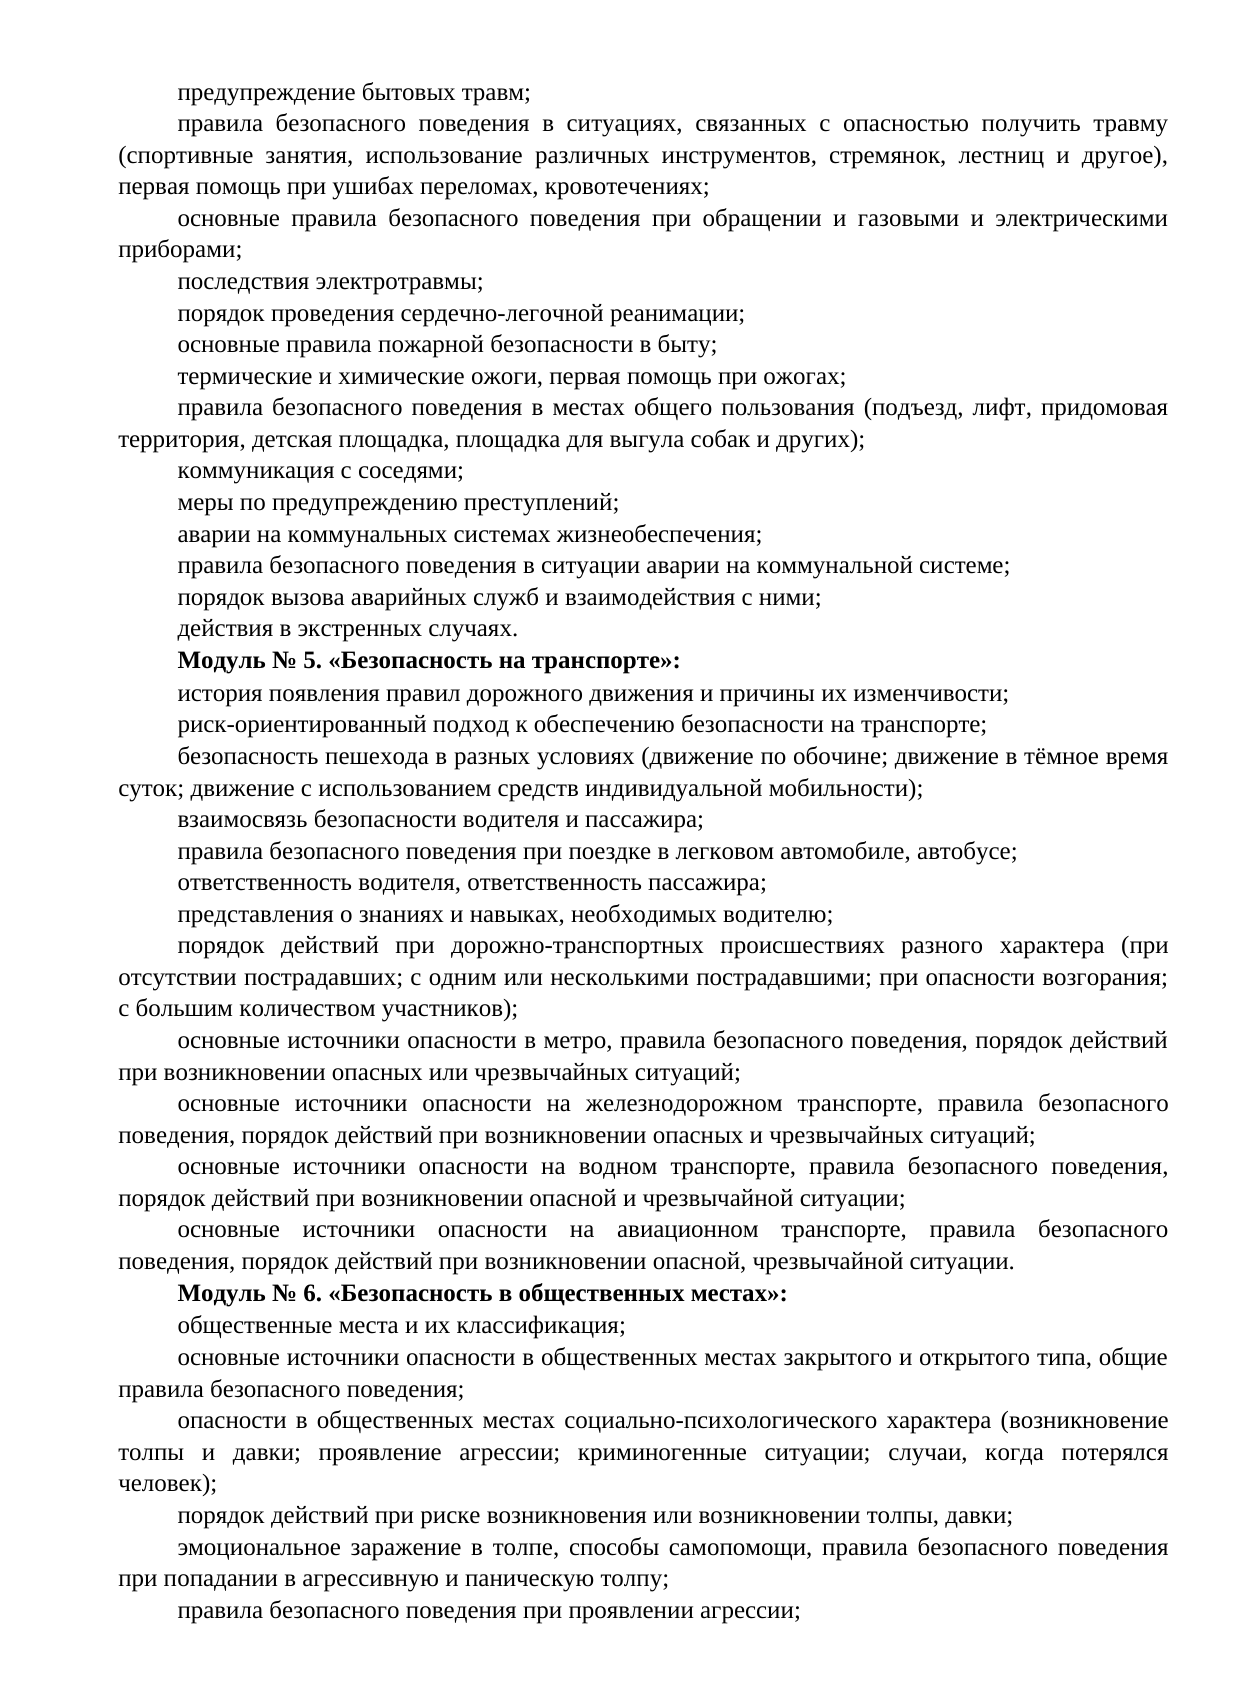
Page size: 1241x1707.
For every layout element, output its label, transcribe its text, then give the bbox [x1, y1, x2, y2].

text порядок действий при дорожно-транспортных происшествиях разного характера (при отсутствии пострадавших; с одним или несколькими пострадавшими; при опасности возгорания; с большим количеством участников); [118, 930, 1169, 1022]
text термические и химические ожоги, первая помощь при ожогах; [118, 361, 1169, 389]
text аварии на коммунальных системах жизнеобеспечения; [118, 519, 1169, 547]
text Модуль № 5. «Безопасность на транспорте»: [118, 645, 1169, 674]
text предупреждение бытовых травм; [118, 77, 1169, 106]
text правила безопасного поведения в местах общего пользования (подъезд, лифт, придомовая территория, детская площадка, площадка для выгула собак и других); [118, 392, 1169, 453]
text действия в экстренных случаях. [118, 613, 1169, 642]
text опасности в общественных местах социально-психологического характера (возникновение толпы и давки; проявление агрессии; криминогенные ситуации; случаи, когда потерялся человек); [118, 1405, 1169, 1497]
text меры по предупреждению преступлений; [118, 487, 1169, 516]
text основные источники опасности на водном транспорте, правила безопасного поведения, порядок действий при возникновении опасной и чрезвычайной ситуации; [118, 1151, 1169, 1212]
text общественные места и их классификация; [118, 1311, 1169, 1339]
text порядок вызова аварийных служб и взаимодействия с ними; [118, 582, 1169, 611]
text правила безопасного поведения в ситуациях, связанных с опасностью получить травму (спортивные занятия, использование различных инструментов, стремянок, лестниц и другое), первая помощь при ушибах переломах, кровотечениях; [118, 108, 1169, 200]
text правила безопасного поведения при проявлении агрессии; [118, 1595, 1169, 1623]
text представления о знаниях и навыках, необходимых водителю; [118, 899, 1169, 928]
text правила безопасного поведения при поездке в легковом автомобиле, автобусе; [118, 836, 1169, 864]
text Модуль № 6. «Безопасность в общественных местах»: [118, 1278, 1169, 1306]
text ответственность водителя, ответственность пассажира; [118, 867, 1169, 896]
text основные правила безопасного поведения при обращении и газовыми и электрическими приборами; [118, 203, 1169, 263]
text основные источники опасности в общественных местах закрытого и открытого типа, общие правила безопасного поведения; [118, 1342, 1169, 1402]
text взаимосвязь безопасности водителя и пассажира; [118, 804, 1169, 833]
text основные источники опасности в метро, правила безопасного поведения, порядок действий при возникновении опасных или чрезвычайных ситуаций; [118, 1025, 1169, 1085]
text последствия электротравмы; [118, 266, 1169, 295]
text безопасность пешехода в разных условиях (движение по обочине; движение в тёмное время суток; движение с использованием средств индивидуальной мобильности); [118, 741, 1169, 801]
text коммуникация с соседями; [118, 456, 1169, 484]
text эмоциональное заражение в толпе, способы самопомощи, правила безопасного поведения при попадании в агрессивную и паническую толпу; [118, 1532, 1169, 1592]
text основные источники опасности на авиационном транспорте, правила безопасного поведения, порядок действий при возникновении опасной, чрезвычайной ситуации. [118, 1214, 1169, 1275]
text правила безопасного поведения в ситуации аварии на коммунальной системе; [118, 550, 1169, 579]
text основные источники опасности на железнодорожном транспорте, правила безопасного поведения, порядок действий при возникновении опасных и чрезвычайных ситуаций; [118, 1088, 1169, 1148]
text основные правила пожарной безопасности в быту; [118, 329, 1169, 358]
text порядок проведения сердечно-легочной реанимации; [118, 298, 1169, 326]
text порядок действий при риске возникновения или возникновении толпы, давки; [118, 1500, 1169, 1529]
text история появления правил дорожного движения и причины их изменчивости; [118, 678, 1169, 707]
text риск-ориентированный подход к обеспечению безопасности на транспорте; [118, 709, 1169, 738]
